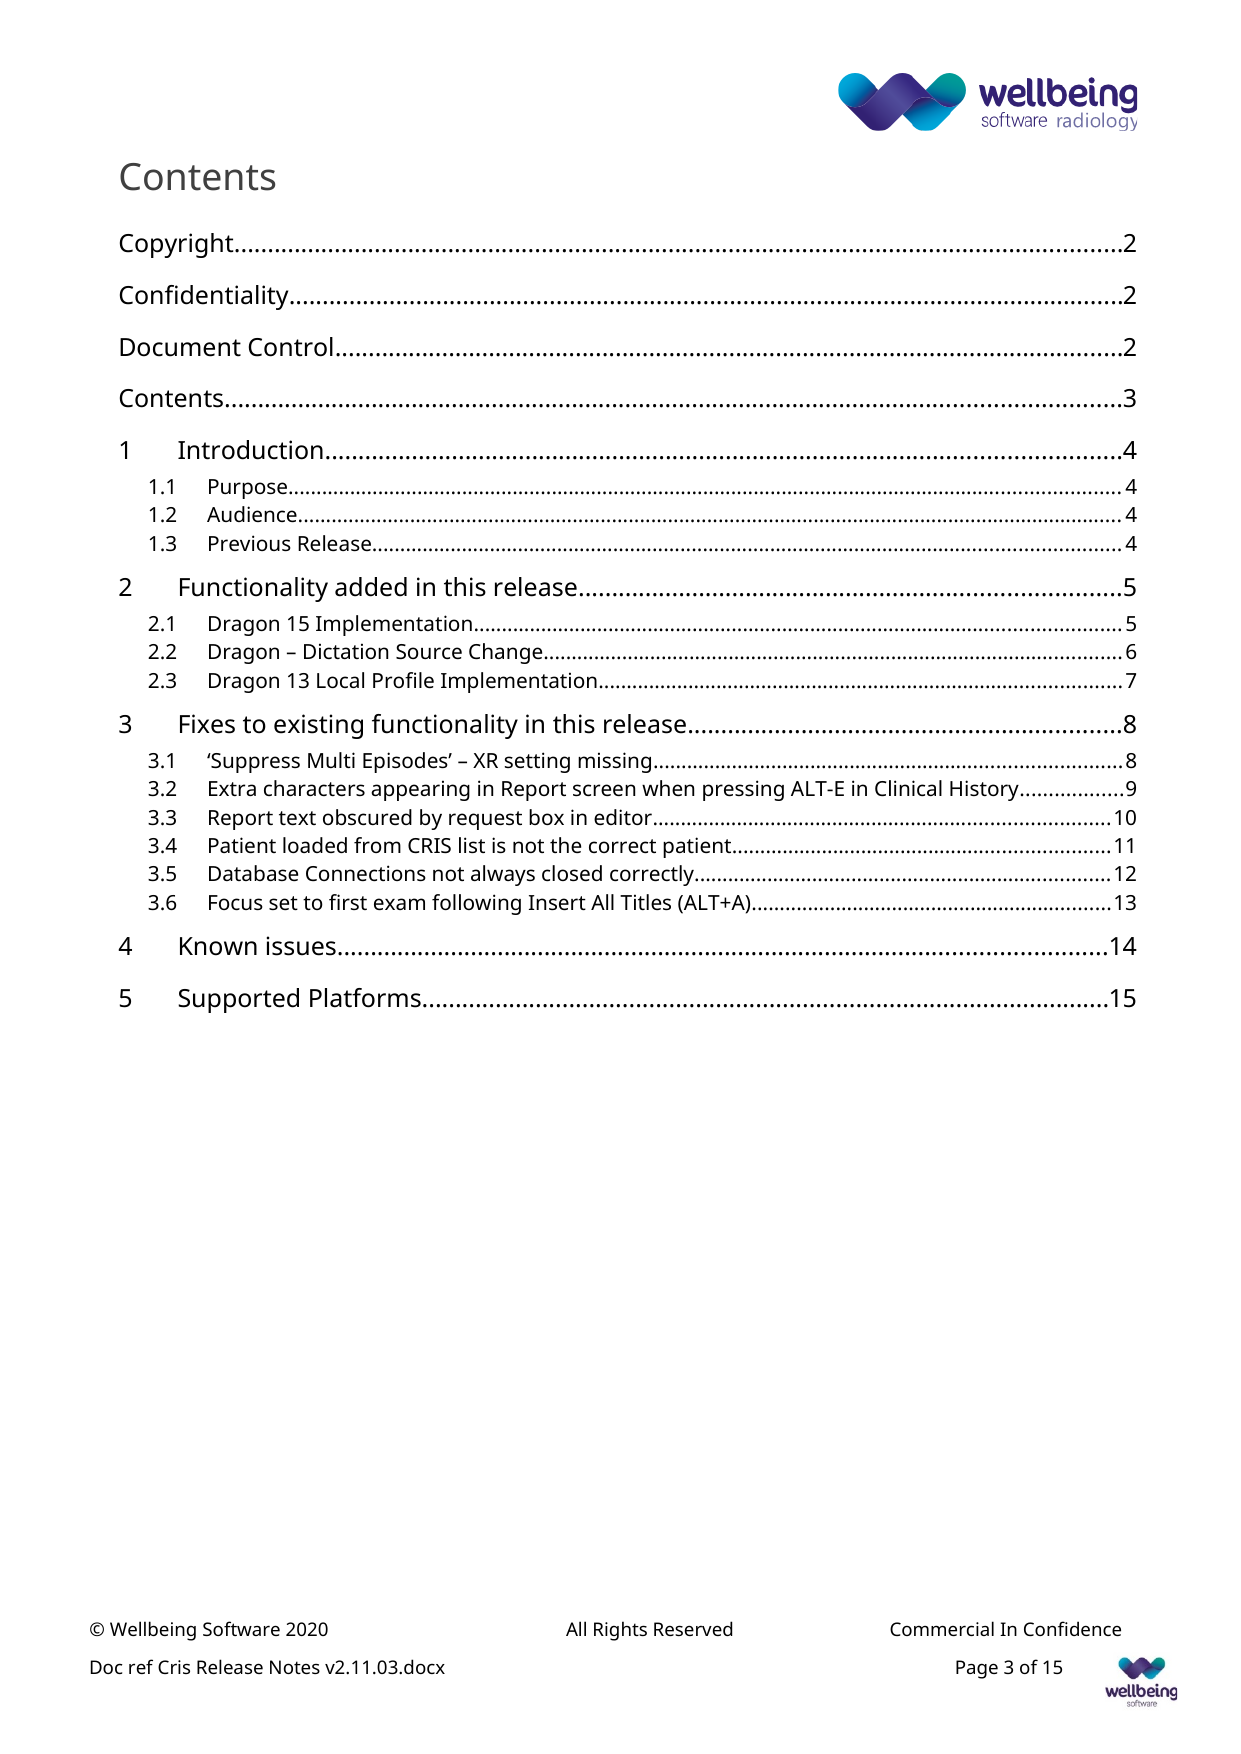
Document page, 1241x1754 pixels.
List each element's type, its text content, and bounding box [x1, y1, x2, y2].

text 2.1 Dragon 15 Implementation 5 [148, 609, 1137, 637]
text 3 Fixes to existing functionality in this release 8 [118, 707, 1137, 741]
text Confidentiality 2 [118, 278, 1137, 312]
text 1.1 Purpose 4 [148, 472, 1137, 500]
text 3.2 Extra characters appearing in Report screen when pressing ALT-E in Clinical History 9 [148, 774, 1137, 803]
text 2.2 Dragon – Dictation Source Change 6 [148, 637, 1137, 666]
subtitle Contents [118, 150, 1137, 201]
text 3.6 Focus set to first exam following Insert All Titles (ALT+A) 13 [148, 888, 1137, 916]
text 5 Supported Platforms 15 [118, 981, 1137, 1015]
text 1.3 Previous Release 4 [148, 529, 1137, 557]
text 3.4 Patient loaded from CRIS list is not the correct patient 11 [148, 831, 1137, 859]
picture [1105, 1644, 1178, 1719]
text 3.5 Database Connections not always closed correctly 12 [148, 859, 1137, 888]
text 3.3 Report text obscured by request box in editor 10 [148, 803, 1137, 831]
text 3.1 ‘Suppress Multi Episodes’ – XR setting missing 8 [148, 746, 1137, 774]
text 2 Functionality added in this release 5 [118, 570, 1137, 604]
text 4 Known issues 14 [118, 929, 1137, 963]
text 1 Introduction 4 [118, 433, 1137, 467]
text Contents 3 [118, 381, 1137, 415]
text 2.3 Dragon 13 Local Profile Implementation 7 [148, 666, 1137, 694]
picture [838, 73, 848, 83]
text 1.2 Audience 4 [148, 500, 1137, 529]
text Copyright 2 [118, 226, 1137, 260]
picture [838, 73, 1138, 131]
text Document Control 2 [118, 329, 1137, 363]
